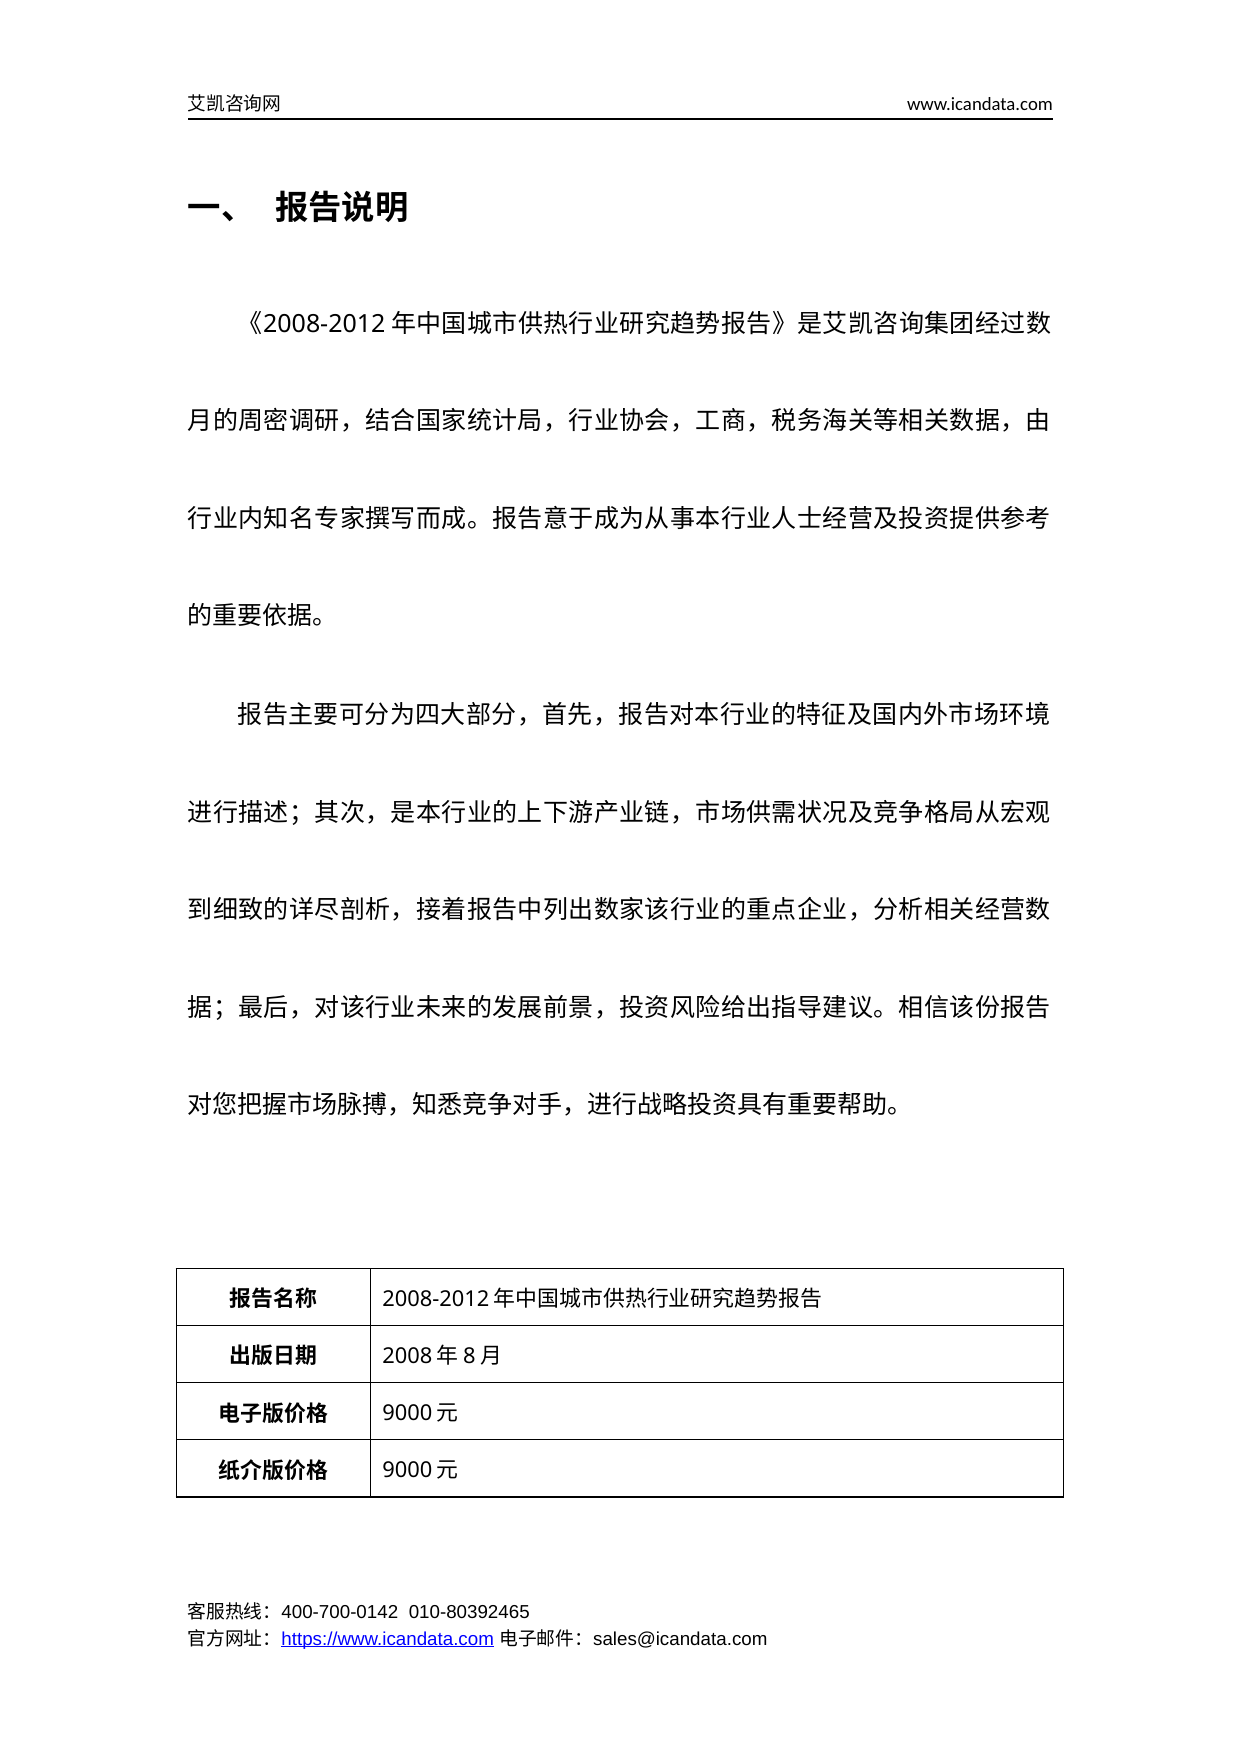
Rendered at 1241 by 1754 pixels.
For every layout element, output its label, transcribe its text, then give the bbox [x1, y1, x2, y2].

table_cell 2008年8月 [371, 1326, 1063, 1382]
table_cell 电子版价格 [177, 1383, 370, 1439]
text 《2008-2012年中国城市供热行业研究趋势报告》是艾凯咨询集团经过数月的周密调研，结合国家统计局，行业协会，工商，税务海关等相关数据，由行业内知名专家撰写而成。报告意于成为从事本行业人士经营及投资提供参考的重要依据。 [187, 289, 1053, 646]
table_cell 9000元 [371, 1383, 1063, 1439]
table_header 2008-2012年中国城市供热行业研究趋势报告 [371, 1269, 1063, 1325]
table_cell 纸介版价格 [177, 1440, 370, 1496]
table_header 报告名称 [177, 1269, 370, 1325]
table_cell 9000元 [371, 1440, 1063, 1496]
table_cell 出版日期 [177, 1326, 370, 1382]
subtitle 报告说明 [187, 172, 1053, 237]
text 报告主要可分为四大部分，首先，报告对本行业的特征及国内外市场环境进行描述；其次，是本行业的上下游产业链，市场供需状况及竞争格局从宏观到细致的详尽剖析，接着报告中列出数家该行业的重点企业，分析相关经营数据；最后，对该行业未来的发展前景，投资风险给出指导建议。相信该份报告对您把握市场脉搏，知悉竞争对手，进行战略投资具有重要帮助。 [187, 681, 1053, 1136]
